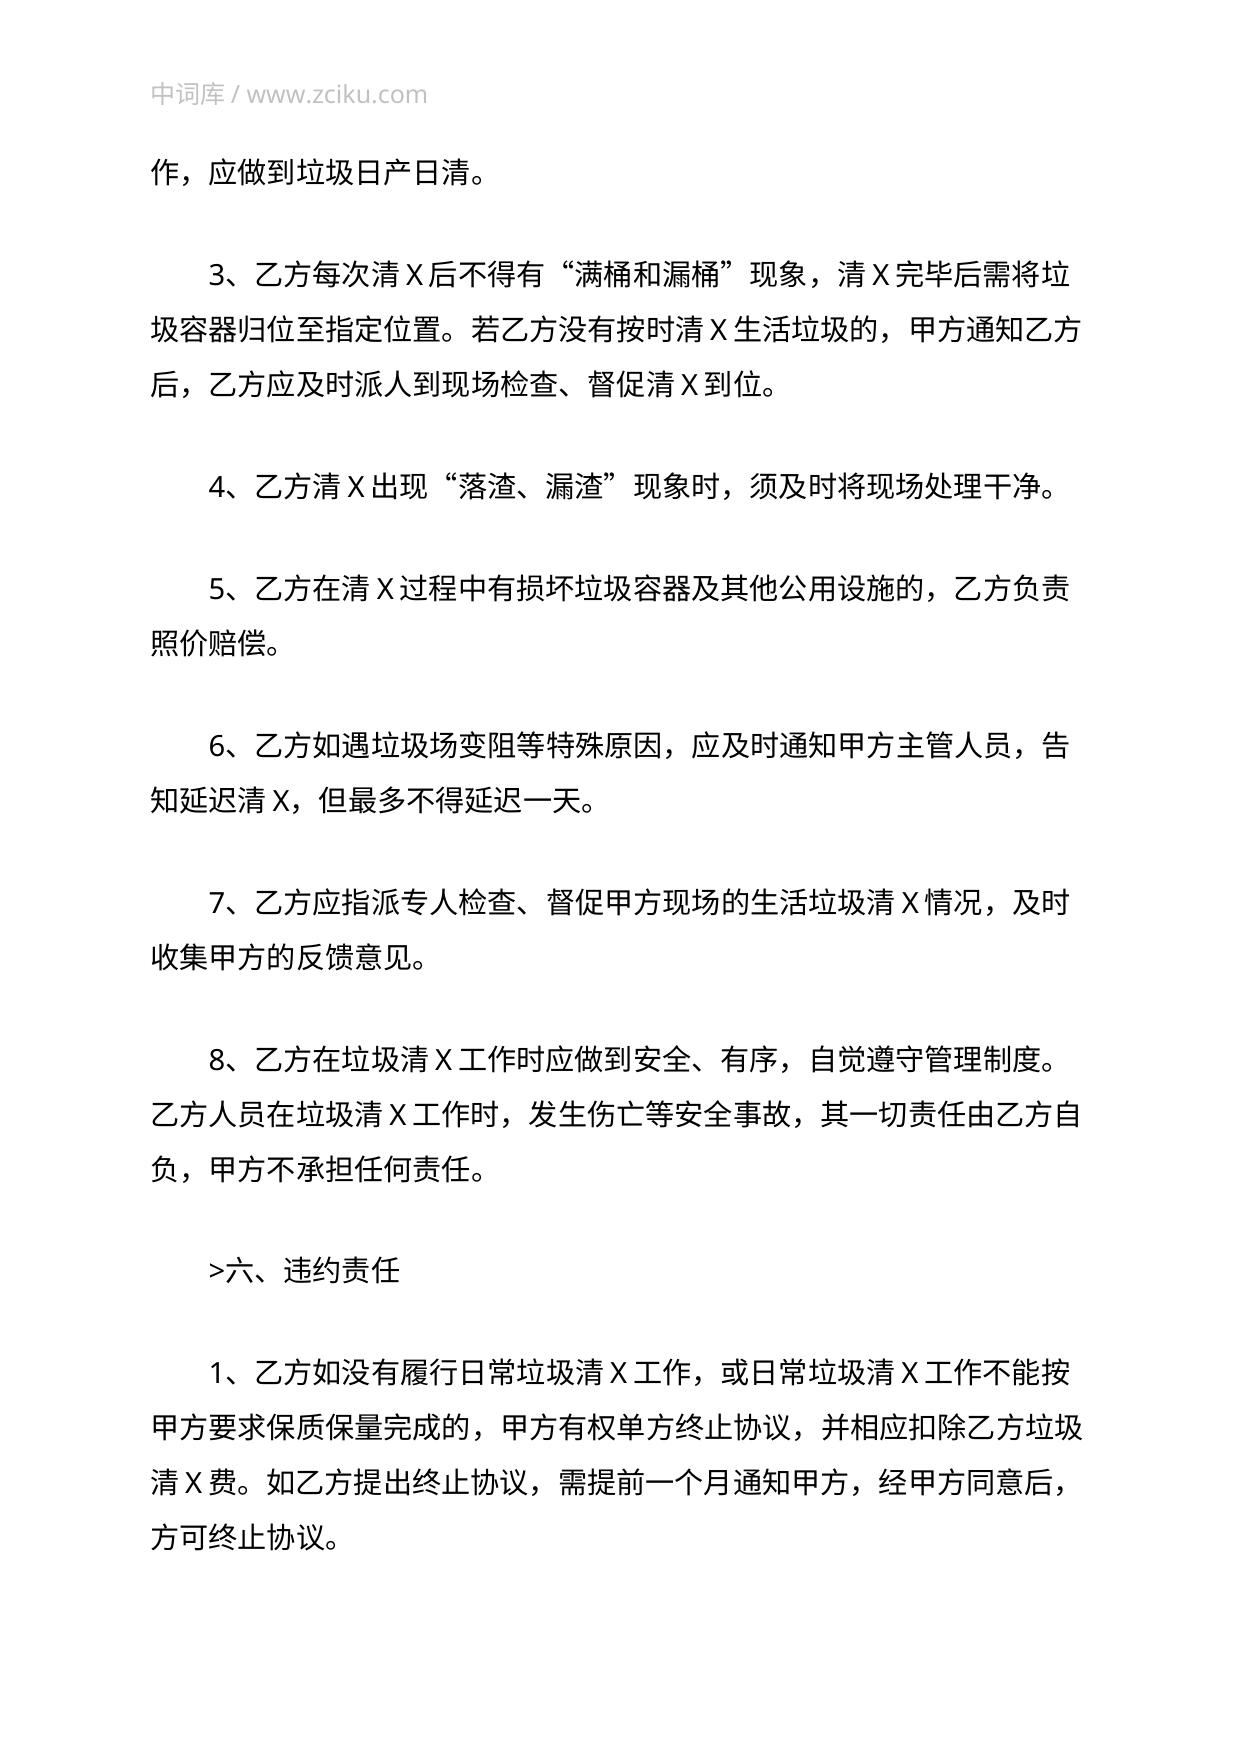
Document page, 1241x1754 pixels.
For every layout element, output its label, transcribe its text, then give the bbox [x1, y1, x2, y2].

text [150, 150, 1090, 192]
text 4、乙方清X出现“落渣、漏渣”现象时，须及时将现场处理干净。 [150, 464, 1090, 506]
text 8、乙方在垃圾清X工作时应做到安全、有序，自觉遵守管理制度。乙方人员在垃圾清X工作时，发生伤亡等安全事故，其一切责任由乙方自负，甲方不承担任何责任。 [150, 1036, 1090, 1188]
text 3、乙方每次清X后不得有“满桶和漏桶”现象，清X完毕后需将垃圾容器归位至指定位置。若乙方没有按时清X生活垃圾的，甲方通知乙方后，乙方应及时派人到现场检查、督促清X到位。 [150, 252, 1090, 404]
text >六、违约责任 [150, 1248, 1090, 1290]
text 5、乙方在清X过程中有损坏垃圾容器及其他公用设施的，乙方负责照价赔偿。 [150, 566, 1090, 663]
text 7、乙方应指派专人检查、督促甲方现场的生活垃圾清X情况，及时收集甲方的反馈意见。 [150, 879, 1090, 977]
text 1、乙方如没有履行日常垃圾清X工作，或日常垃圾清X工作不能按甲方要求保质保量完成的，甲方有权单方终止协议，并相应扣除乙方垃圾清X费。如乙方提出终止协议，需提前一个月通知甲方，经甲方同意后，方可终止协议。 [150, 1350, 1090, 1557]
text 6、乙方如遇垃圾场变阻等特殊原因，应及时通知甲方主管人员，告知延迟清X，但最多不得延迟一天。 [150, 722, 1090, 820]
